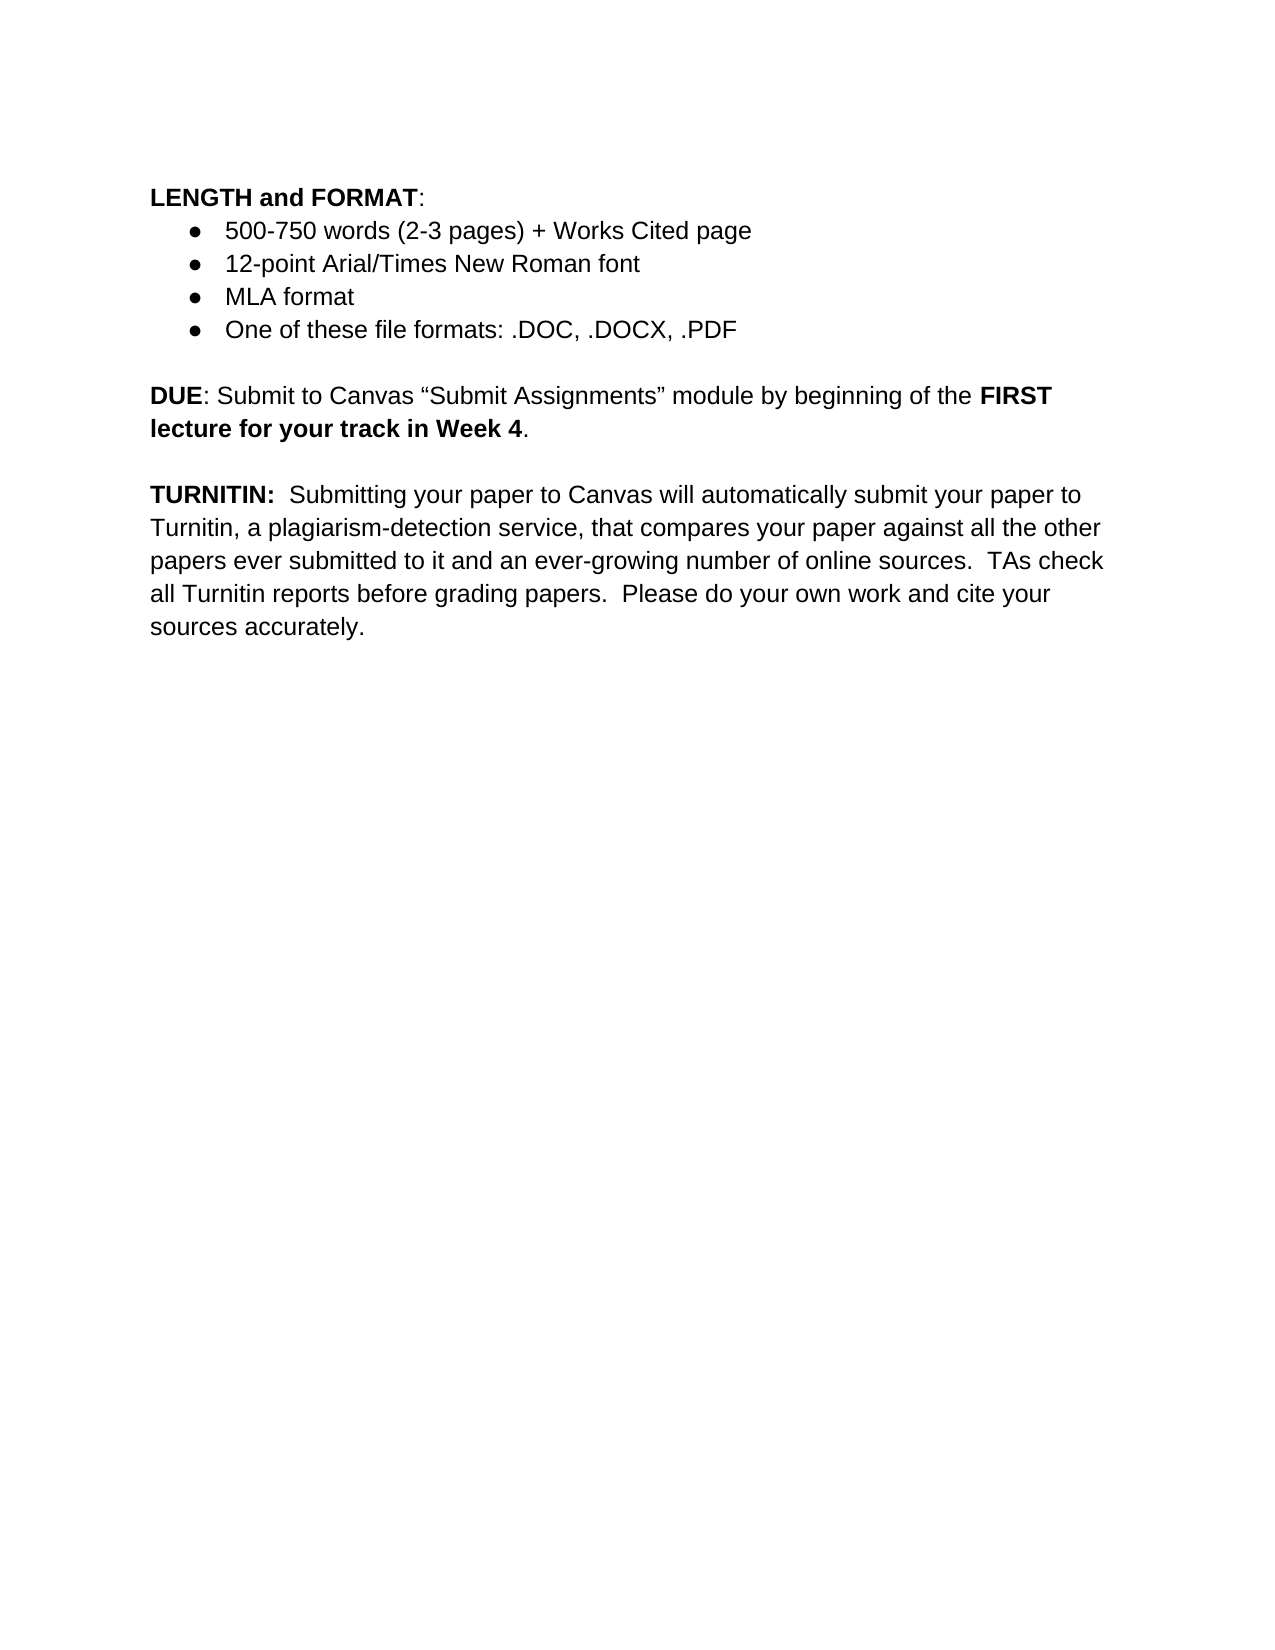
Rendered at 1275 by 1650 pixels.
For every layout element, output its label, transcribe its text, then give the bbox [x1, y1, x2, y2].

text TURNITIN: Submitting your paper to Canvas will automatically submit your paper to Turnitin, a plagiarism-detection service, that compares your paper against all the other papers ever submitted to it and an ever-growing number of online sources. TAs check all Turnitin reports before grading papers. Please do your own work and cite your sources accurately. [150, 480, 1125, 641]
list 12-point Arial/Times New Roman font [187, 249, 1125, 278]
list 500-750 words (2-3 pages) + Works Cited page [187, 216, 1125, 245]
text DUE: Submit to Canvas “Submit Assignments” module by beginning of the FIRST lecture for your track in Week 4. [150, 381, 1125, 443]
list One of these file formats: .DOC, .DOCX, .PDF [187, 315, 1125, 344]
list MLA format [187, 282, 1125, 311]
text LENGTH and FORMAT: [150, 183, 1125, 212]
